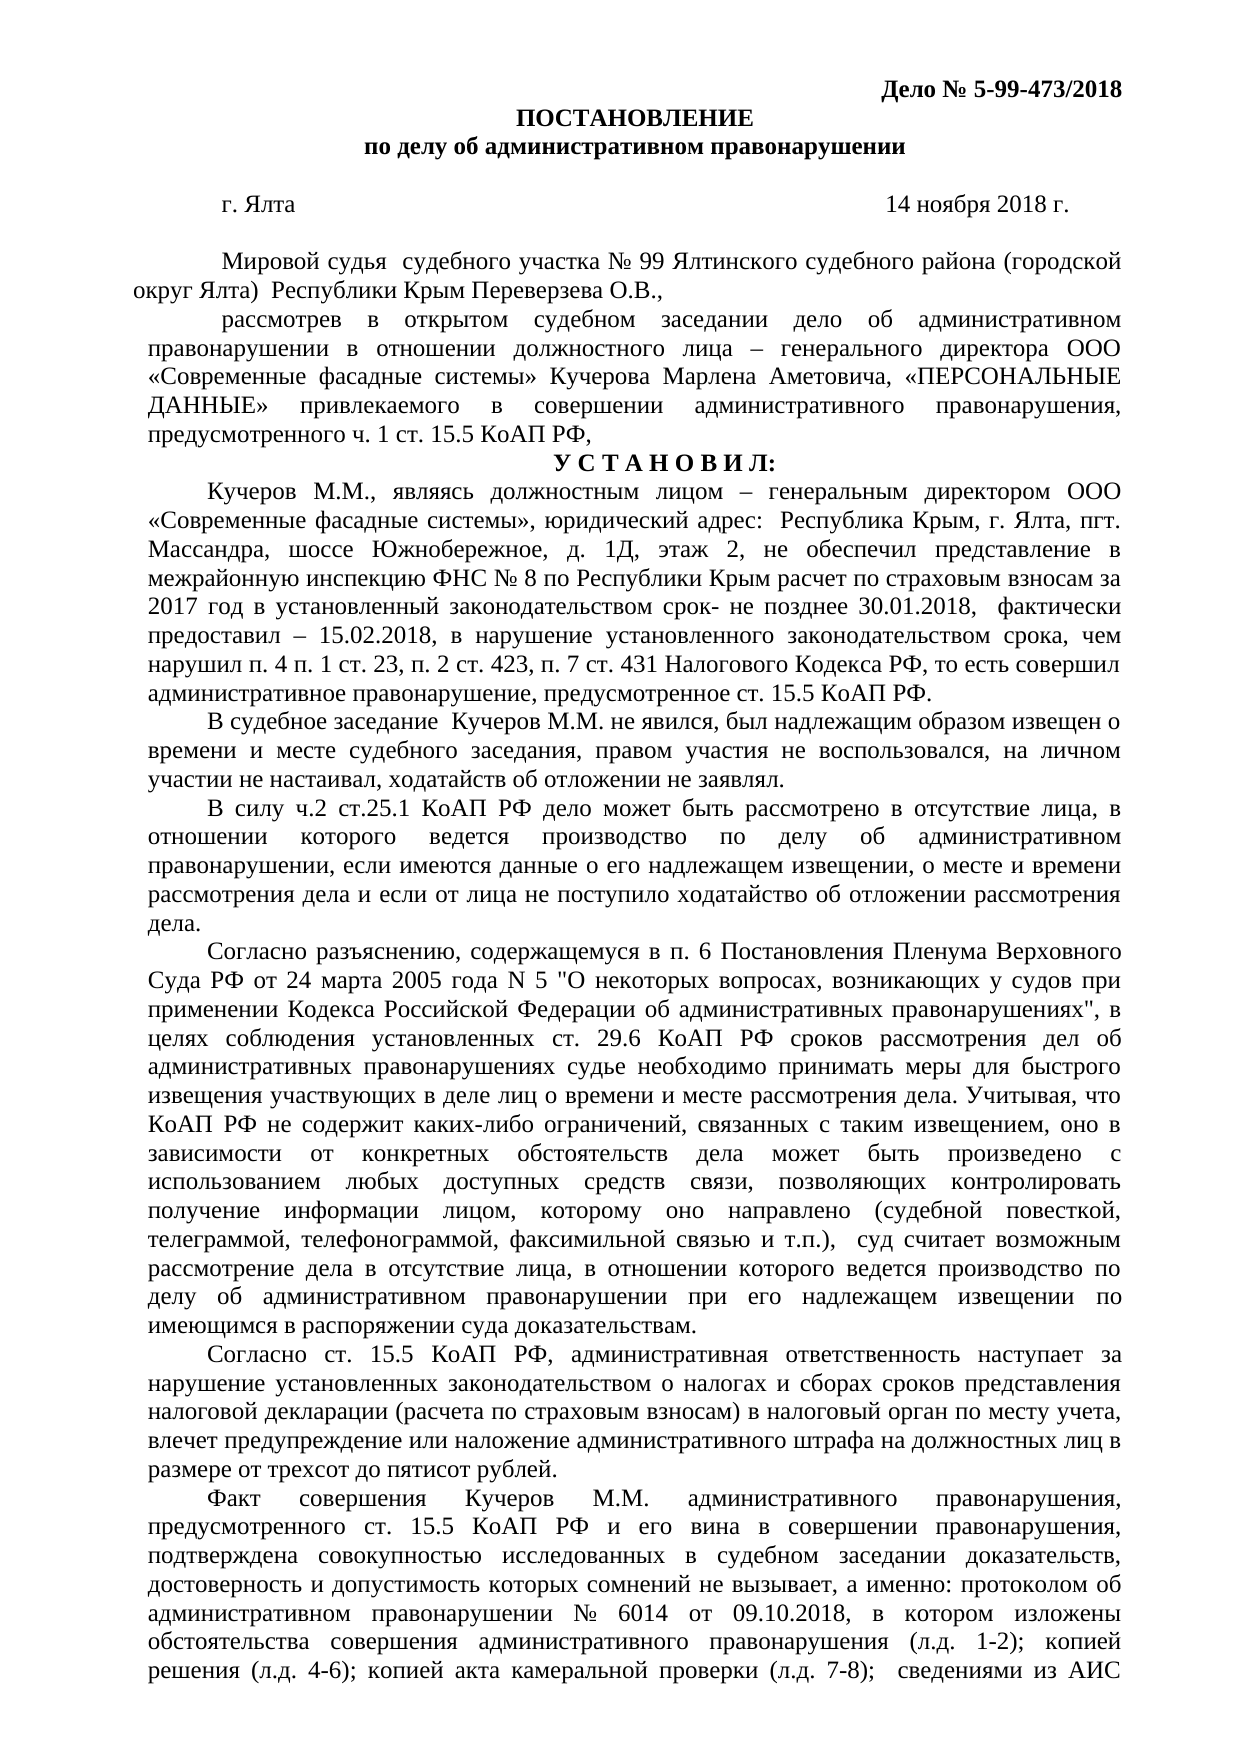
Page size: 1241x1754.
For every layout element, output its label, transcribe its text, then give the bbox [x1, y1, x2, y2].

text У С Т А Н О В И Л: [148, 448, 1122, 476]
text Кучеров М.М., являясь должностным лицом – генеральным директором ООО «Современные фасадные системы», юридический адрес: Республика Крым, г. Ялта, пгт. Массандра, шоссе Южнобережное, д. 1Д, этаж 2, не обеспечил представление в межрайонную инспекцию ФНС № 8 по Республики Крым расчет по страховым взносам за 2017 год в установленный законодательством срок- не позднее 30.01.2018, фактически предоставил – 15.02.2018, в нарушение установленного законодательством срока, чем нарушил п. 4 п. 1 ст. 23, п. 2 ст. 423, п. 7 ст. 431 Налогового Кодекса РФ, то есть совершил административное правонарушение, предусмотренное ст. 15.5 КоАП РФ. [148, 476, 1122, 706]
text рассмотрев в открытом судебном заседании дело об административном правонарушении в отношении должностного лица – генерального директора ООО «Современные фасадные системы» Кучерова Марлена Аметовича, «ПЕРСОНАЛЬНЫЕ ДАННЫЕ» привлекаемого в совершении административного правонарушения, предусмотренного ч. 1 ст. 15.5 КоАП РФ, [148, 304, 1122, 448]
text В судебное заседание Кучеров М.М. не явился, был надлежащим образом извещен о времени и месте судебного заседания, правом участия не воспользовался, на личном участии не настаивал, ходатайств об отложении не заявлял. [148, 706, 1122, 793]
title Дело № 5-99-473/2018 [148, 74, 1122, 103]
text по делу об административном правонарушении [148, 131, 1122, 160]
title ПОСТАНОВЛЕНИЕ [148, 103, 1122, 131]
text Согласно разъяснению, содержащемуся в п. 6 Постановления Пленума Верховного Суда РФ от 24 марта 2005 года N 5 "О некоторых вопросах, возникающих у судов при применении Кодекса Российской Федерации об административных правонарушениях", в целях соблюдения установленных ст. 29.6 КоАП РФ сроков рассмотрения дел об административных правонарушениях судье необходимо принимать меры для быстрого извещения участвующих в деле лиц о времени и месте рассмотрения дела. Учитывая, что КоАП РФ не содержит каких-либо ограничений, связанных с таким извещением, оно в зависимости от конкретных обстоятельств дела может быть произведено с использованием любых доступных средств связи, позволяющих контролировать получение информации лицом, которому оно направлено (судебной повесткой, телеграммой, телефонограммой, факсимильной связью и т.п.), суд считает возможным рассмотрение дела в отсутствие лица, в отношении которого ведется производство по делу об административном правонарушении при его надлежащем извещении по имеющимся в распоряжении суда доказательствам. [148, 936, 1122, 1339]
text Мировой судья судебного участка № 99 Ялтинского судебного района (городской округ Ялта) Республики Крым Переверзева О.В., [133, 246, 1122, 304]
text г. Ялта 14 ноября 2018 г. [148, 189, 1122, 218]
text Согласно ст. 15.5 КоАП РФ, административная ответственность наступает за нарушение установленных законодательством о налогах и сборах сроков представления налоговой декларации (расчета по страховым взносам) в налоговый орган по месту учета, влечет предупреждение или наложение административного штрафа на должностных лиц в размере от трехсот до пятисот рублей. [148, 1339, 1122, 1483]
text В силу ч.2 ст.25.1 КоАП РФ дело может быть рассмотрено в отсутствие лица, в отношении которого ведется производство по делу об административном правонарушении, если имеются данные о его надлежащем извещении, о месте и времени рассмотрения дела и если от лица не поступило ходатайство об отложении рассмотрения дела. [148, 793, 1122, 936]
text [148, 1483, 1122, 1684]
